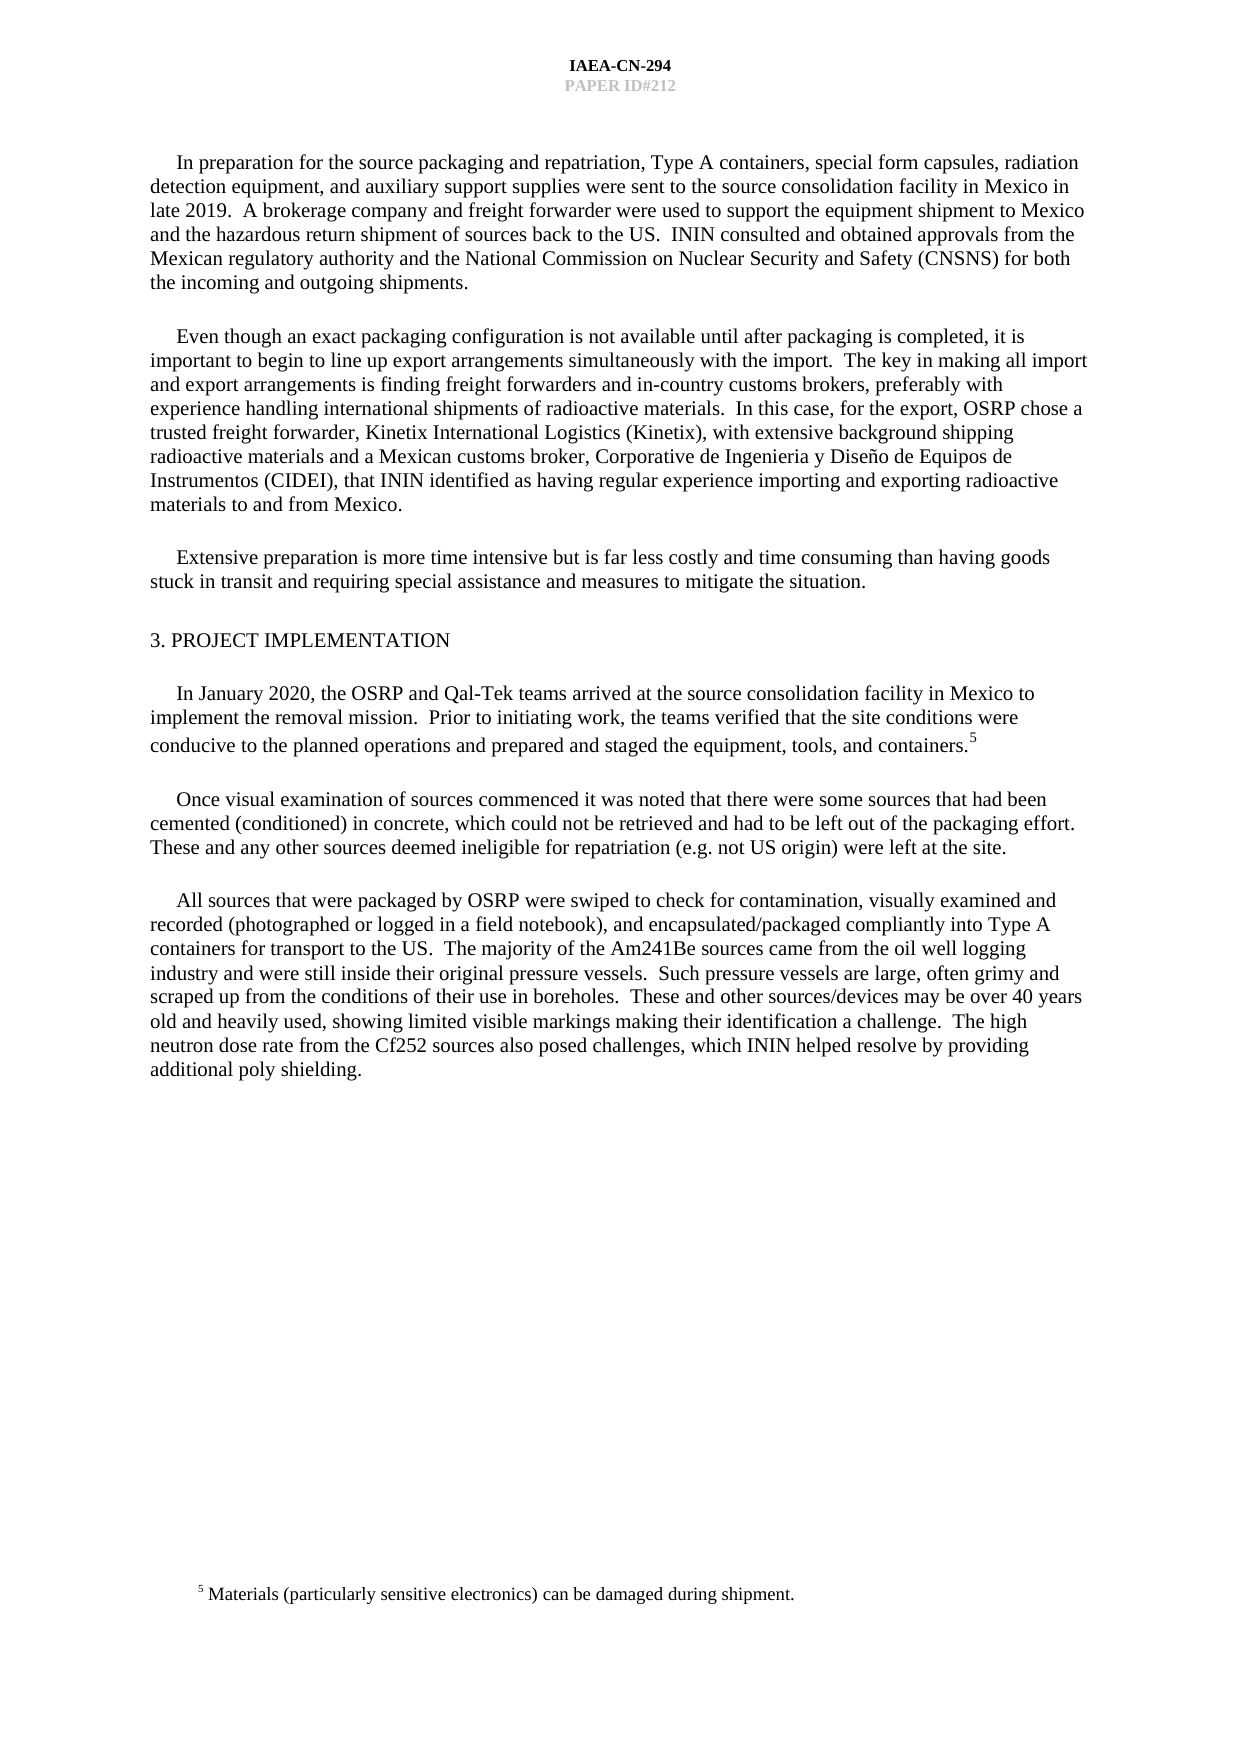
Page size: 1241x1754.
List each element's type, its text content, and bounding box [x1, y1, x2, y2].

text In preparation for the source packaging and repatriation, Type A containers, special form capsules, radiation detection equipment, and auxiliary support supplies were sent to the source consolidation facility in Mexico in late 2019. A brokerage company and freight forwarder were used to support the equipment shipment to Mexico and the hazardous return shipment of sources back to the US. ININ consulted and obtained approvals from the Mexican regulatory authority and the National Commission on Nuclear Security and Safety (CNSNS) for both the incoming and outgoing shipments. [150, 150, 1090, 294]
text All sources that were packaged by OSRP were swiped to check for contamination, visually examined and recorded (photographed or logged in a field notebook), and encapsulated/packaged compliantly into Type A containers for transport to the US. The majority of the Am241Be sources came from the oil well logging industry and were still inside their original pressure vessels. Such pressure vessels are large, often grimy and scraped up from the conditions of their use in boreholes. These and other sources/devices may be over 40 years old and heavily used, showing limited visible markings making their identification a challenge. The high neutron dose rate from the Cf252 sources also posed challenges, which ININ helped resolve by providing additional poly shielding. [150, 888, 1090, 1081]
text Even though an exact packaging configuration is not available until after packaging is completed, it is important to begin to line up export arrangements simultaneously with the import. The key in making all import and export arrangements is finding freight forwarders and in-country customs brokers, preferably with experience handling international shipments of radioactive materials. In this case, for the export, OSRP chose a trusted freight forwarder, Kinetix International Logistics (Kinetix), with extensive background shipping radioactive materials and a Mexican customs broker, Corporative de Ingenieria y Diseño de Equipos de Instrumentos (CIDEI), that ININ identified as having regular experience importing and exporting radioactive materials to and from Mexico. [150, 323, 1090, 516]
text Once visual examination of sources commenced it was noted that there were some sources that had been cemented (conditioned) in concrete, which could not be retrieved and had to be left out of the packaging effort. These and any other sources deemed ineligible for repatriation (e.g. not US origin) were left at the site. [150, 787, 1090, 859]
subtitle project implementation [150, 622, 1090, 652]
text In January 2020, the OSRP and Qal-Tek teams arrived at the source consolidation facility in Mexico to implement the removal mission. Prior to initiating work, the teams verified that the site conditions were conducive to the planned operations and prepared and staged the equipment, tools, and containers. [150, 681, 1090, 758]
text Extensive preparation is more time intensive but is far less costly and time consuming than having goods stuck in transit and requiring special assistance and measures to mitigate the situation. [150, 545, 1090, 593]
